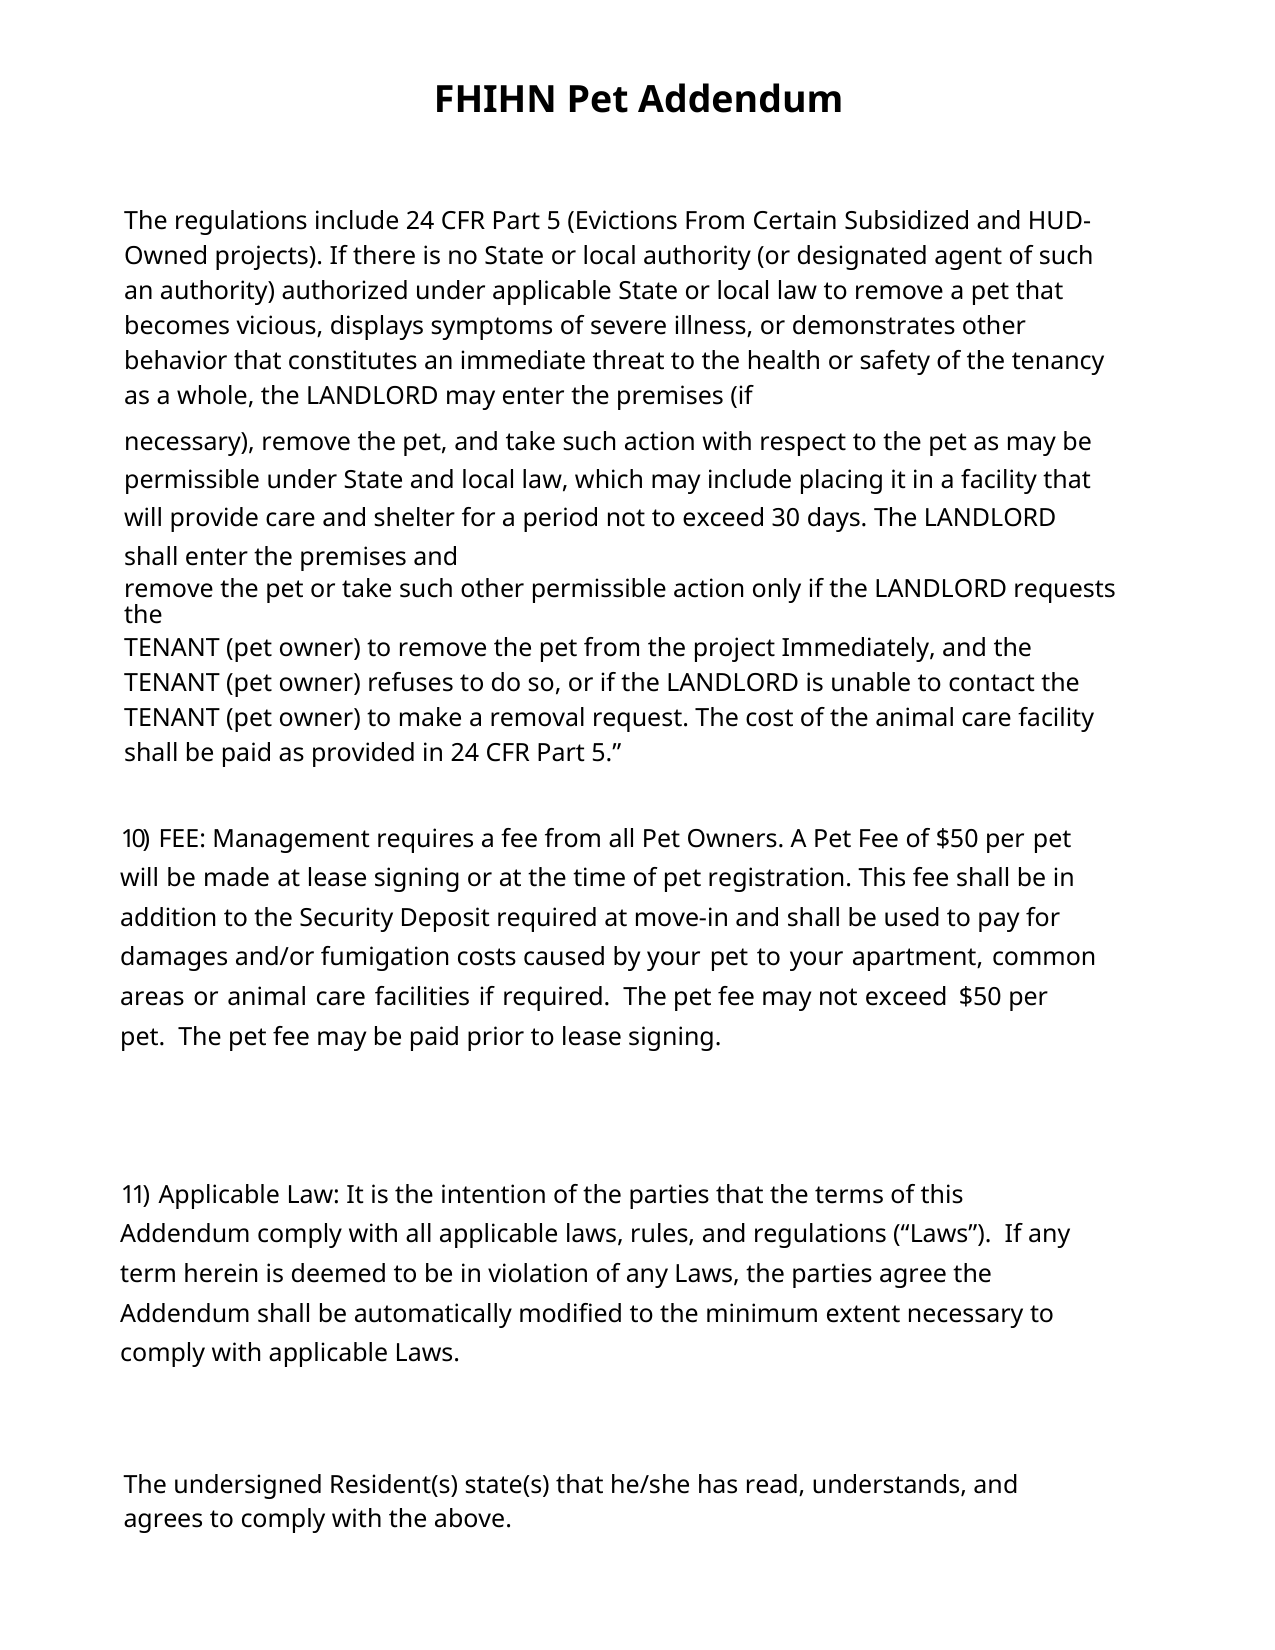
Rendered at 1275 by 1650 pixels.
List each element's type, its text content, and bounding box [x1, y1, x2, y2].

text TENANT (pet owner) to remove the pet from the project Immediately, and the TENANT (pet owner) refuses to do so, or if the LANDLORD is unable to contact the TENANT (pet owner) to make a removal request. The cost of the animal care facility shall be paid as provided in 24 CFR Part 5.” [124, 630, 1117, 769]
list Applicable Law: It is the intention of the parties that the terms of this Addendum comply with all applicable laws, rules, and regulations (“Laws”). If any term herein is deemed to be in violation of any Laws, the parties agree the Addendum shall be automatically modified to the minimum extent necessary to comply with applicable Laws. [120, 1171, 1097, 1369]
text The undersigned Resident(s) state(s) that he/she has read, understands, and agrees to comply with the above. [123, 1467, 1083, 1535]
text remove the pet or take such other permissible action only if the LANDLORD requests the [124, 577, 1151, 629]
list FEE: Management requires a fee from all Pet Owners. A Pet Fee of $50 per pet will be made at lease signing or at the time of pet registration. This fee shall be in addition to the Security Deposit required at move-in and shall be used to pay for damages and/or fumigation costs caused by your pet to your apartment, common areas or animal care facilities if required. The pet fee may not exceed $50 per pet. The pet fee may be paid prior to lease signing. [120, 815, 1097, 1052]
text necessary), remove the pet, and take such action with respect to the pet as may be permissible under State and local law, which may include placing it in a facility that will provide care and shelter for a period not to exceed 30 days. The LANDLORD shall enter the premises and [124, 423, 1113, 572]
text The regulations include 24 CFR Part 5 (Evictions From Certain Subsidized and HUD-Owned projects). If there is no State or local authority (or designated agent of such an authority) authorized under applicable State or local law to remove a pet that becomes vicious, displays symptoms of severe illness, or demonstrates other behavior that constitutes an immediate threat to the health or safety of the tenancy as a whole, the LANDLORD may enter the premises (if [124, 203, 1113, 412]
